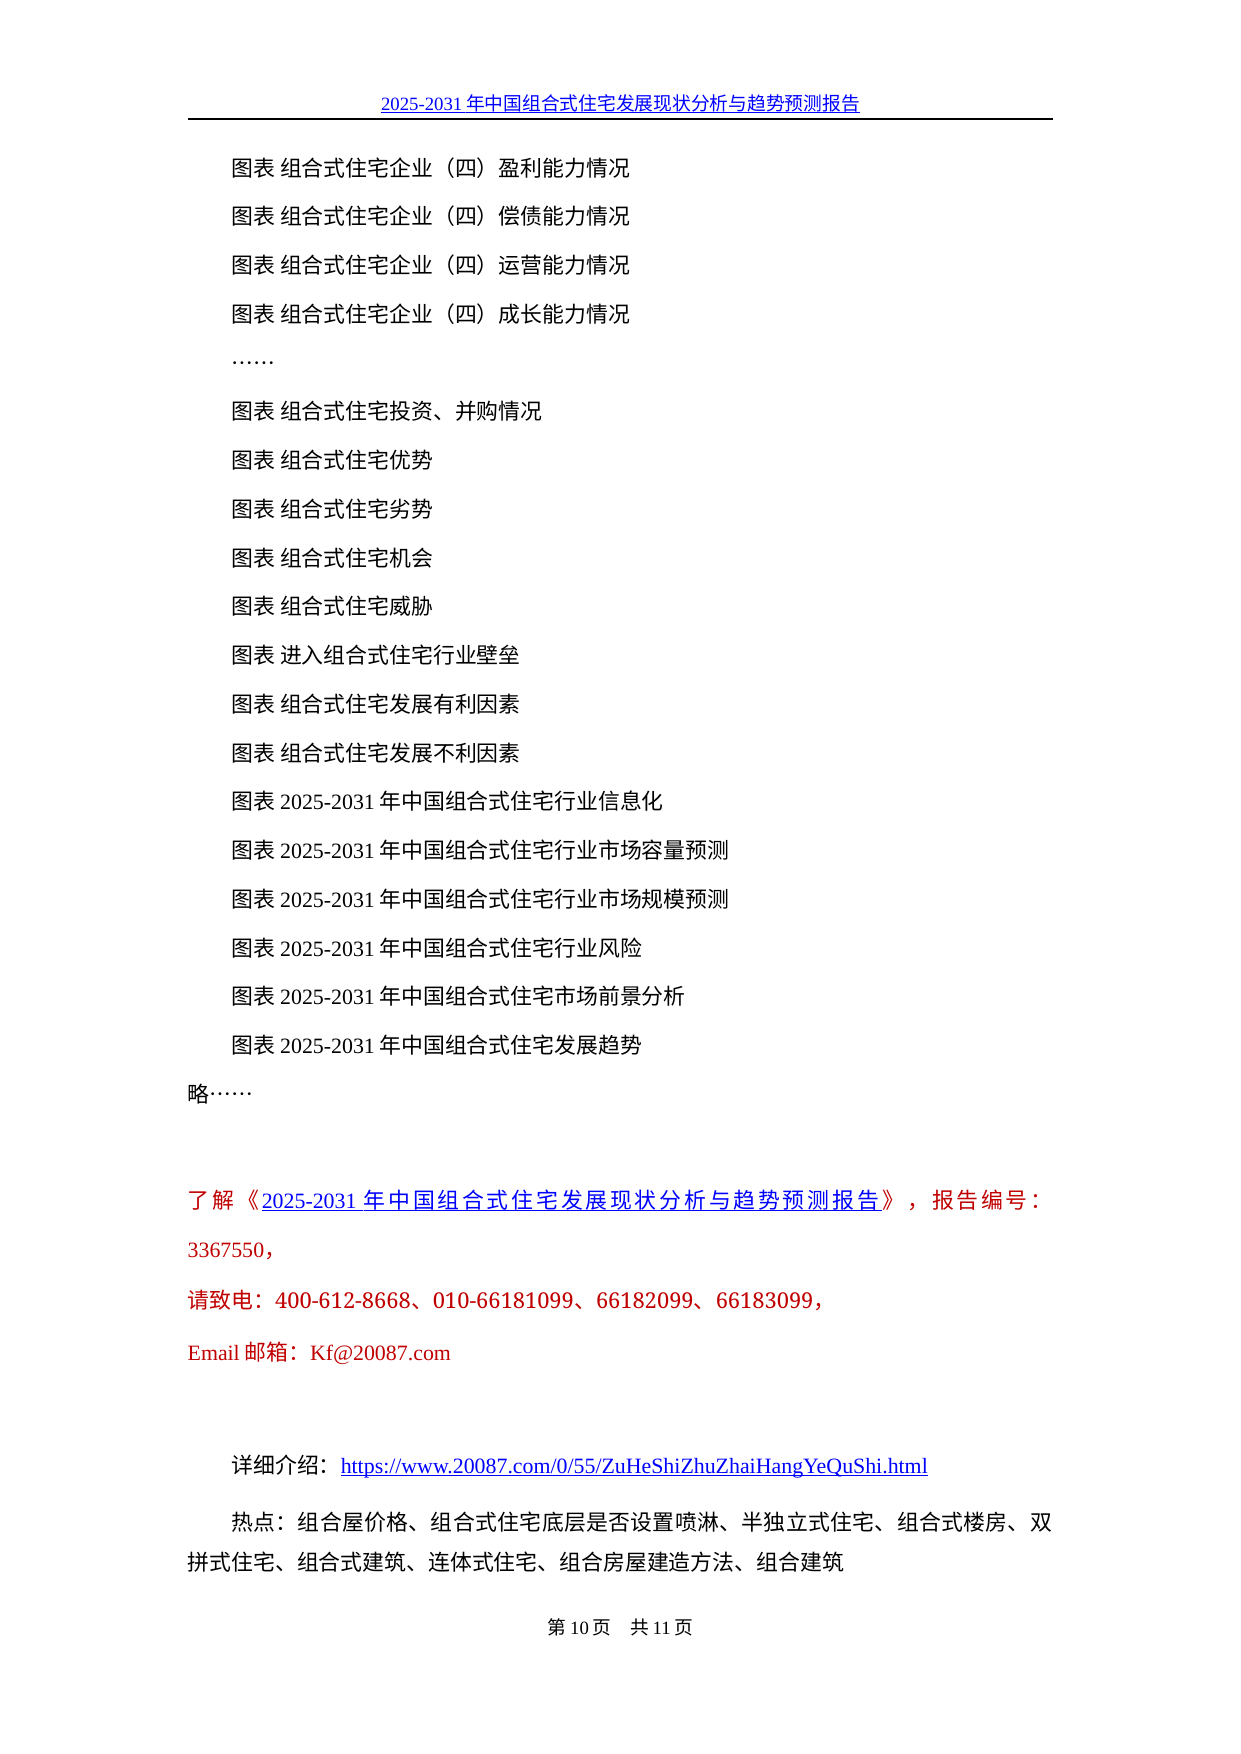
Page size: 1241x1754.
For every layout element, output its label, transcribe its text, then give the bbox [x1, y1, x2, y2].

text 热点：组合屋价格、组合式住宅底层是否设置喷淋、半独立式住宅、组合式楼房、双拼式住宅、组合式建筑、连体式住宅、组合房屋建造方法、组合建筑 [187, 1504, 1053, 1577]
text 详细介绍：https://www.20087.com/0/55/ZuHeShiZhuZhaiHangYeQuShi.html [187, 1448, 1053, 1480]
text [187, 150, 1053, 1109]
text 请致电：400-612-8668、010-66181099、66182099、66183099， [187, 1283, 1053, 1316]
text Email邮箱：Kf@20087.com [187, 1335, 1053, 1367]
text 了解《2025-2031年中国组合式住宅发展现状分析与趋势预测报告》，报告编号：3367550， [187, 1183, 1053, 1264]
